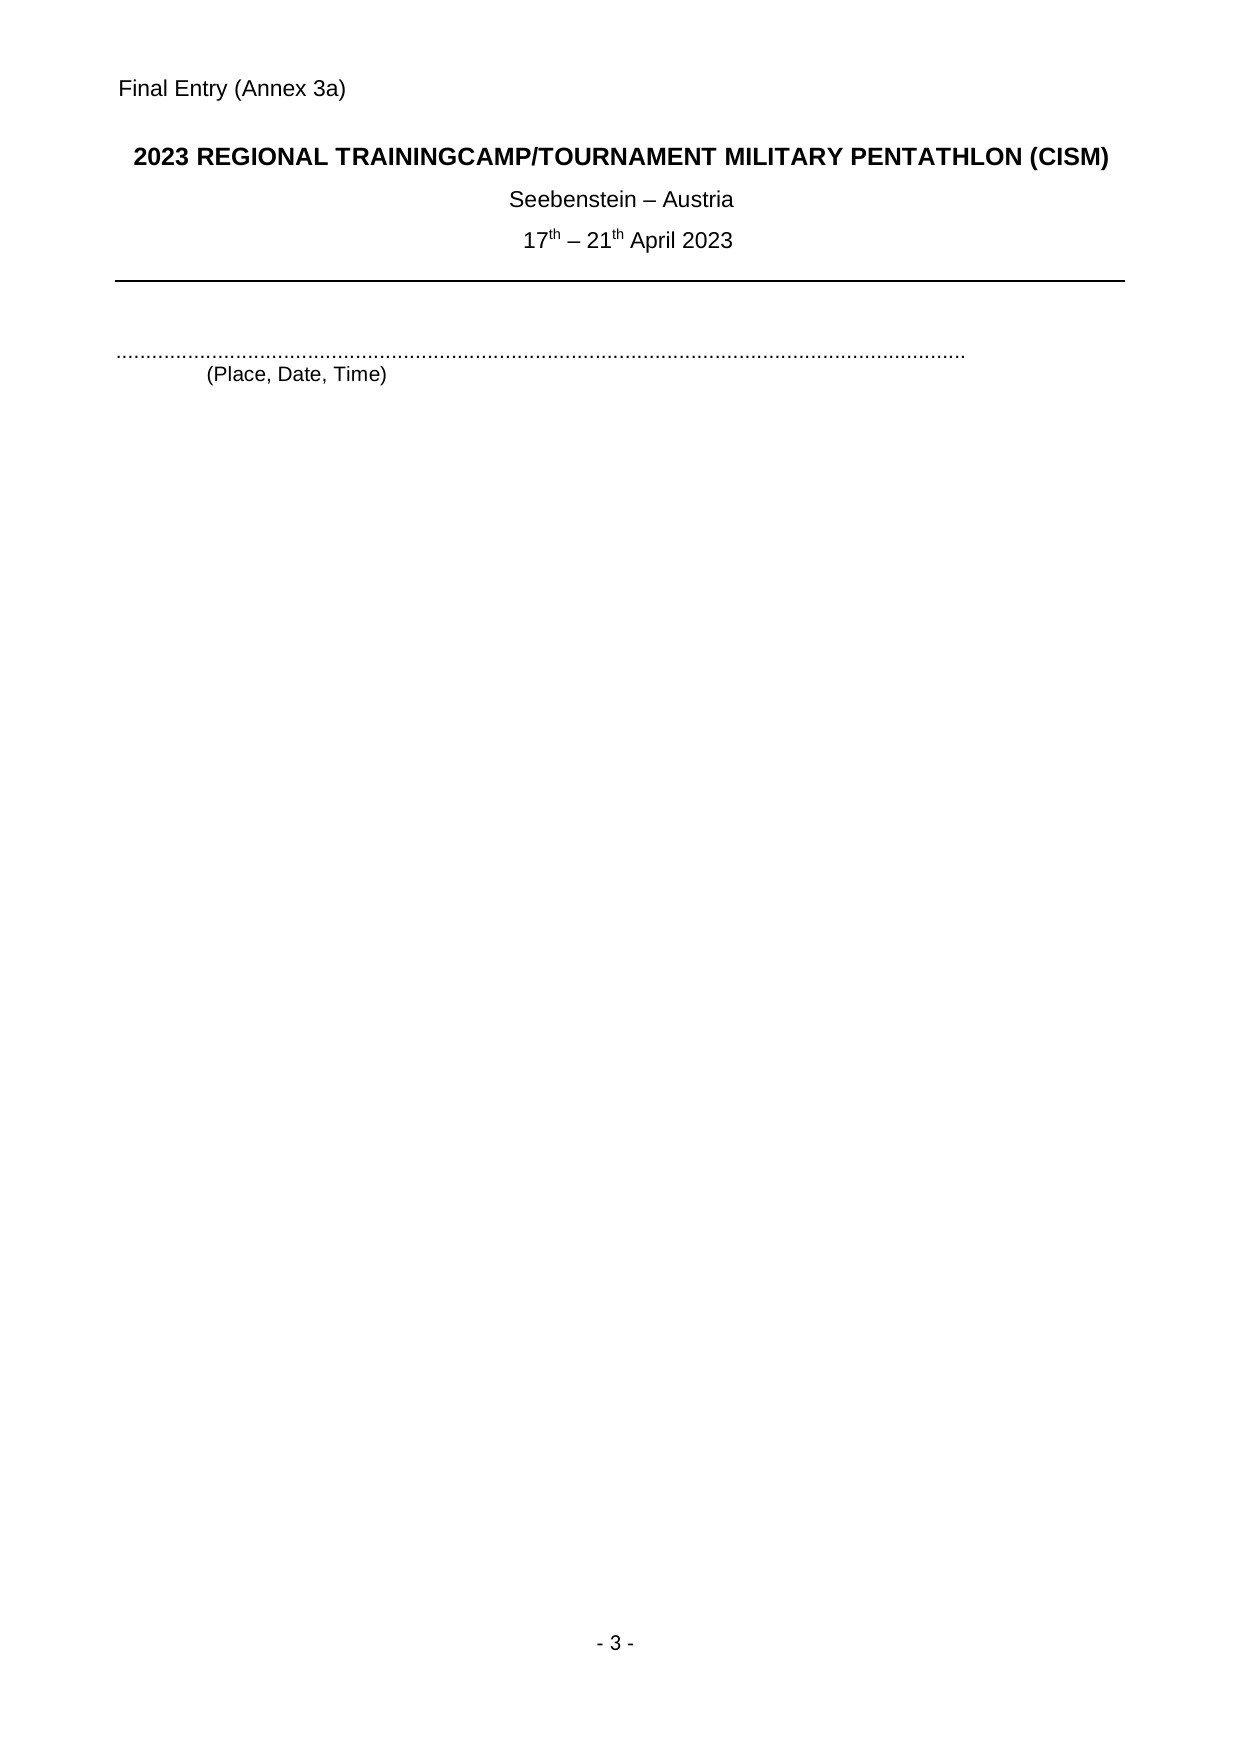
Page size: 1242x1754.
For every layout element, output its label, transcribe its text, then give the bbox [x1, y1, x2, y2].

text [116, 279, 1129, 378]
